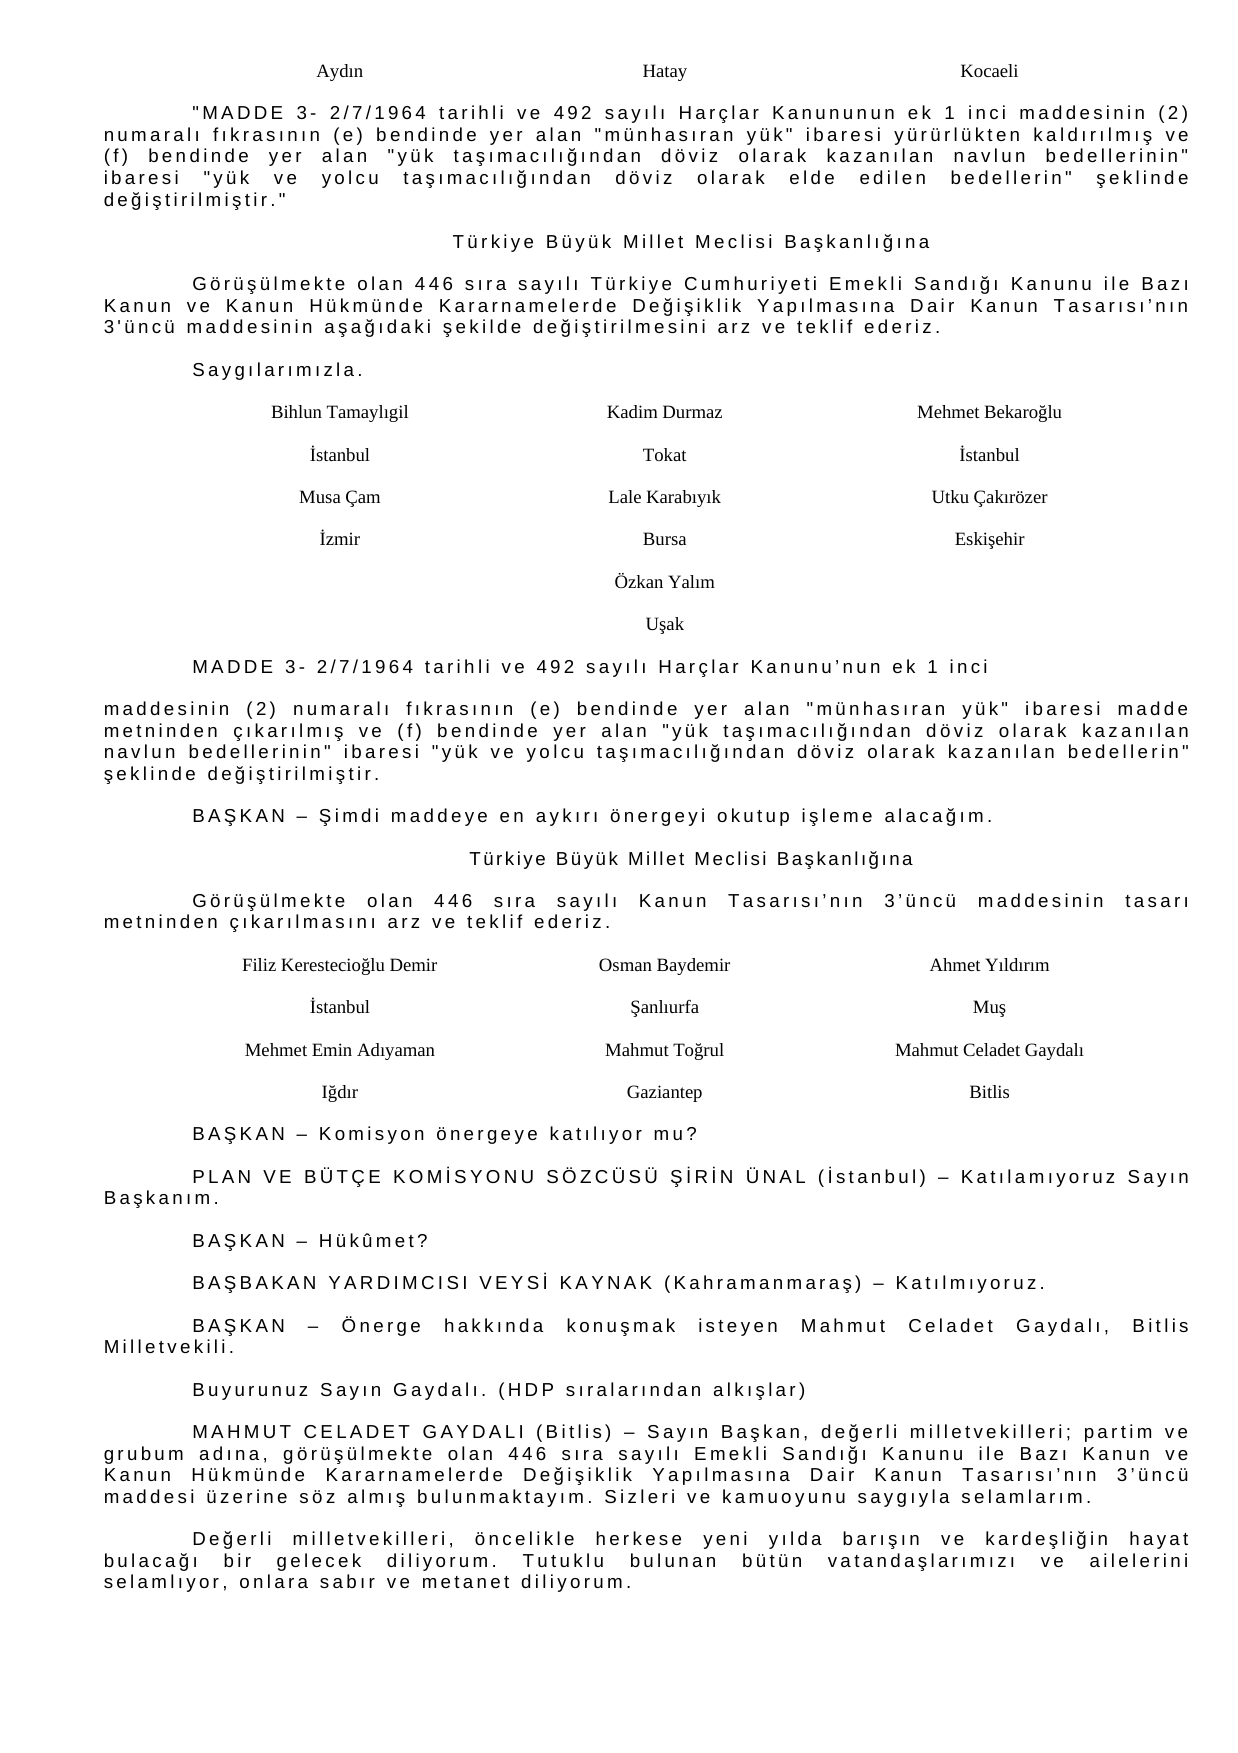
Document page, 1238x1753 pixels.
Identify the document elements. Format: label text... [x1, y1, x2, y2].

text Değerli milletvekilleri, öncelikle herkese yeni yılda barışın ve kardeşliğin hayat bulacağı bir gelecek diliyorum. Tutuklu bulunan bütün vatandaşlarımızı ve ailelerini selamlıyor, onlara sabır ve metanet diliyorum. [103, 1528, 1190, 1592]
text Filiz Kerestecioğlu Demir Osman Baydemir Ahmet Yıldırım [103, 954, 1190, 975]
text Özkan Yalım [103, 571, 1190, 592]
text Görüşülmekte olan 446 sıra sayılı Kanun Tasarısı’nın 3’üncü maddesinin tasarı metninden çıkarılmasını arz ve teklif ederiz. [103, 890, 1190, 933]
text Buyurunuz Sayın Gaydalı. (HDP sıralarından alkışlar) [103, 1378, 1190, 1400]
text Türkiye Büyük Millet Meclisi Başkanlığına [103, 231, 1190, 252]
text Görüşülmekte olan 446 sıra sayılı Türkiye Cumhuriyeti Emekli Sandığı Kanunu ile Bazı Kanun ve Kanun Hükmünde Kararnamelerde Değişiklik Yapılmasına Dair Kanun Tasarısı’nın 3'üncü maddesinin aşağıdaki şekilde değiştirilmesini arz ve teklif ederiz. [103, 273, 1190, 338]
text MAHMUT CELADET GAYDALI (Bitlis) – Sayın Başkan, değerli milletvekilleri; partim ve grubum adına, görüşülmekte olan 446 sıra sayılı Emekli Sandığı Kanunu ile Bazı Kanun ve Kanun Hükmünde Kararnamelerde Değişiklik Yapılmasına Dair Kanun Tasarısı’nın 3’üncü maddesi üzerine söz almış bulunmaktayım. Sizleri ve kamuoyunu saygıyla selamlarım. [103, 1421, 1190, 1507]
text PLAN VE BÜTÇE KOMİSYONU SÖZCÜSÜ ŞİRİN ÜNAL (İstanbul) – Katılamıyoruz Sayın Başkanım. [103, 1166, 1190, 1209]
text İstanbul Tokat İstanbul [103, 443, 1190, 465]
text Türkiye Büyük Millet Meclisi Başkanlığına [103, 847, 1190, 869]
text BAŞKAN – Komisyon önergeye katılıyor mu? [103, 1123, 1190, 1145]
text Bihlun Tamaylıgil Kadim Durmaz Mehmet Bekaroğlu [103, 401, 1190, 423]
text Musa Çam Lale Karabıyık Utku Çakırözer [103, 486, 1190, 507]
text BAŞBAKAN YARDIMCISI VEYSİ KAYNAK (Kahramanmaraş) – Katılmıyoruz. [103, 1272, 1190, 1293]
text MADDE 3- 2/7/1964 tarihli ve 492 sayılı Harçlar Kanunu’nun ek 1 inci [103, 655, 1190, 677]
text İstanbul Şanlıurfa Muş [103, 996, 1190, 1018]
text BAŞKAN – Önerge hakkında konuşmak isteyen Mahmut Celadet Gaydalı, Bitlis Milletvekili. [103, 1314, 1190, 1357]
text İzmir Bursa Eskişehir [103, 528, 1190, 550]
text Mehmet Emin Adıyaman Mahmut Toğrul Mahmut Celadet Gaydalı [103, 1038, 1190, 1060]
text Aydın Hatay Kocaeli [103, 60, 1190, 81]
text Saygılarımızla. [103, 359, 1190, 380]
text Uşak [103, 613, 1190, 634]
text "MADDE 3- 2/7/1964 tarihli ve 492 sayılı Harçlar Kanununun ek 1 inci maddesinin (2) numaralı fıkrasının (e) bendinde yer alan "münhasıran yük" ibaresi yürürlükten kaldırılmış ve (f) bendinde yer alan "yük taşımacılığından döviz olarak kazanılan navlun bedellerinin" ibaresi "yük ve yolcu taşımacılığından döviz olarak elde edilen bedellerin" şeklinde değiştirilmiştir." [103, 102, 1190, 210]
text BAŞKAN – Şimdi maddeye en aykırı önergeyi okutup işleme alacağım. [103, 805, 1190, 826]
text BAŞKAN – Hükûmet? [103, 1229, 1190, 1251]
text Iğdır Gaziantep Bitlis [103, 1081, 1190, 1102]
text maddesinin (2) numaralı fıkrasının (e) bendinde yer alan "münhasıran yük" ibaresi madde metninden çıkarılmış ve (f) bendinde yer alan "yük taşımacılığından döviz olarak kazanılan navlun bedellerinin" ibaresi "yük ve yolcu taşımacılığından döviz olarak kazanılan bedellerin" şeklinde değiştirilmiştir. [103, 698, 1190, 784]
